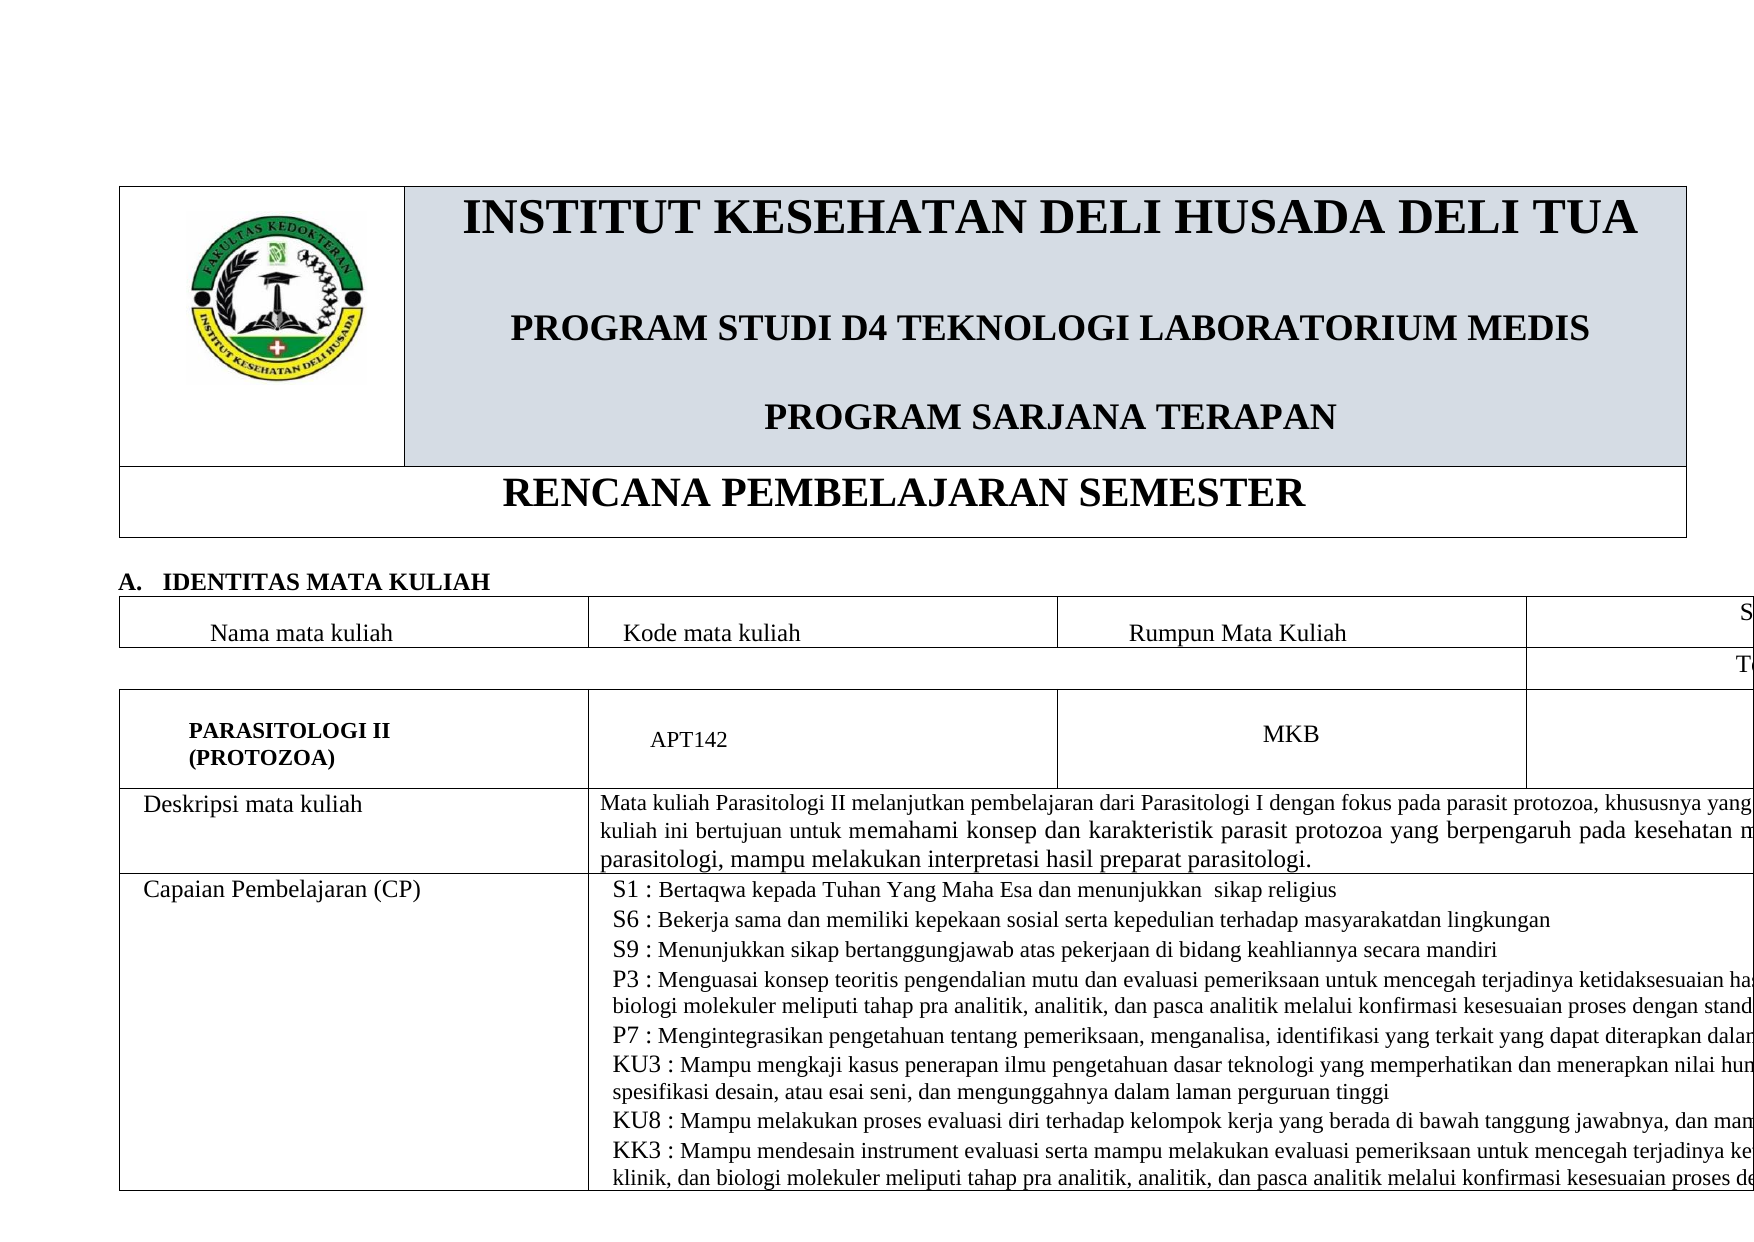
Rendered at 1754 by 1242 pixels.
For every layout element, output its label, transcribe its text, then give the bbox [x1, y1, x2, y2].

picture [186, 211, 368, 385]
table_header [120, 187, 404, 466]
table_cell MKB [1058, 690, 1526, 788]
table_cell RENCANA PEMBELAJARAN SEMESTER [120, 467, 1686, 537]
table_header SKS [1527, 597, 1753, 647]
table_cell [120, 874, 588, 1190]
table_cell APT142 [589, 690, 1057, 788]
table_cell Teori [1527, 648, 1753, 689]
table_header INSTITUT KESEHATAN DELI HUSADA DELI TUA PROGRAM STUDI D4 TEKNOLOGI LABORATORIUM MEDIS PROGRAM SARJANA TERAPAN [405, 187, 1686, 466]
table_cell 1 [1527, 690, 1753, 788]
table_cell Deskripsi mata kuliah [120, 789, 588, 873]
table_cell PARASITOLOGI II (PROTOZOA) [120, 690, 588, 788]
table_header Nama mata kuliah [120, 597, 588, 647]
list IDENTITAS MATA KULIAH [118, 567, 1695, 596]
table_header Kode mata kuliah [589, 597, 1057, 647]
table_cell Mata kuliah Parasitologi II melanjutkan pembelajaran dari Parasitologi I dengan fokus pada parasit protozoa, khususnya yang menyebabkan malaria dan infeksi lainnya. Mata kuliah ini mencakup teknik pemeriksaan laboratorium yang lebih mendalam dan analisis hasil untuk diagnosis parasitologi. Mata kuliah ini bertujuan untuk memahami konsep dan karakteristik parasit protozoa yang berpengaruh pada kesehatan manusia, mempelajari prosedur pemeriksaan laboratorium untuk diagnosis malaria dan parasit lainnya, menguasai teknik validasi dan verifikasi hasil pemeriksaan parasitologi, mampu melakukan interpretasi hasil preparat parasitologi. [589, 789, 1753, 873]
table_header Rumpun Mata Kuliah [1058, 597, 1526, 647]
